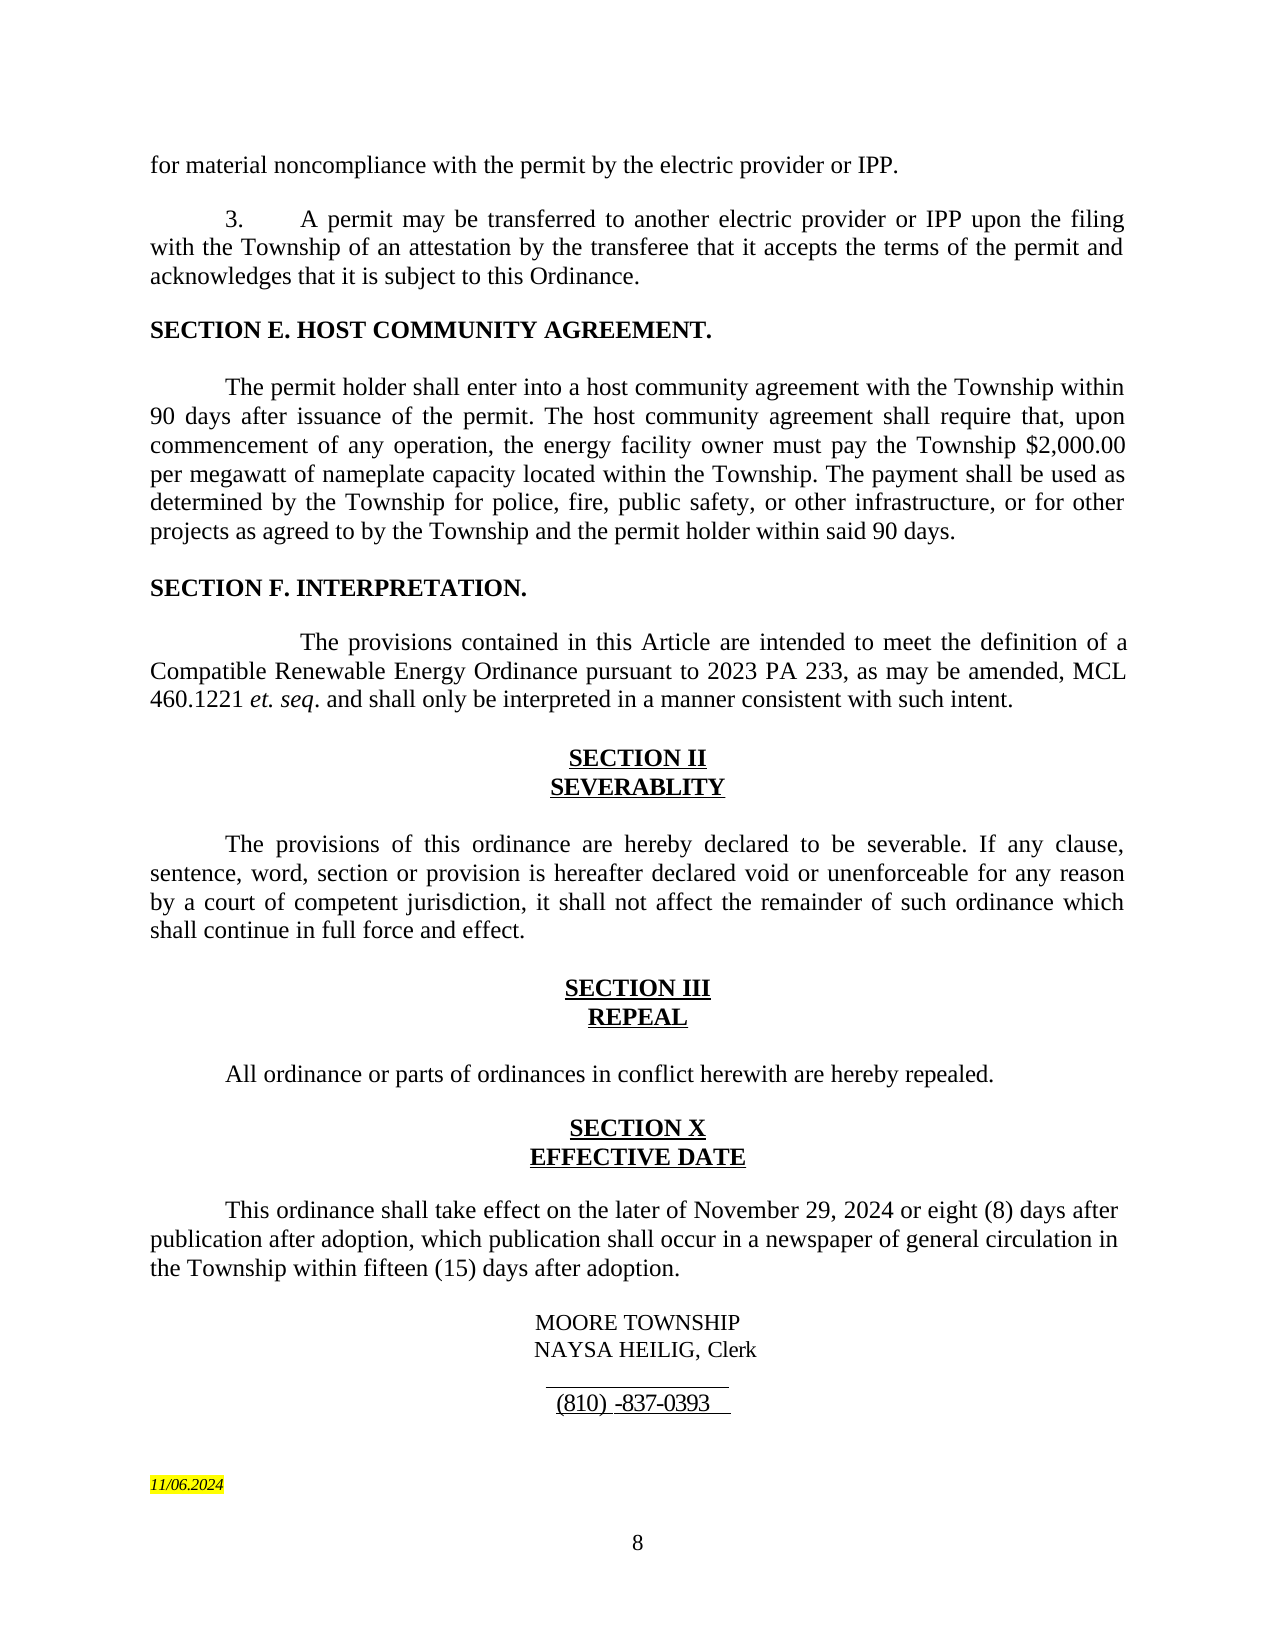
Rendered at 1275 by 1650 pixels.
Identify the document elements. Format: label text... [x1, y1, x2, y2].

list A permit may be transferred to another electric provider or IPP upon the filing with the Township of an attestation by the transferee that it accepts the terms of the permit and acknowledges that it is subject to this Ordinance. [150, 204, 1126, 290]
text NAYSA HEILIG, Clerk [139, 1336, 1139, 1362]
text SECTION F. INTERPRETATION. [150, 573, 1139, 602]
text MOORE TOWNSHIP [139, 1309, 1136, 1335]
text (810) -837-0393 [556, 1385, 1139, 1417]
text SECTION X EFFECTIVE DATE [529, 1113, 747, 1167]
text This ordinance shall take effect on the later of November 29, 2024 or eight (8) days after publication after adoption, which publication shall occur in a newspaper of general circulation in the Township within fifteen (15) days after adoption. [150, 1195, 1118, 1282]
text The provisions of this ordinance are hereby declared to be severable. If any clause, sentence, word, section or provision is hereafter declared void or unenforceable for any reason by a court of competent jurisdiction, it shall not affect the remainder of such ordinance which shall continue in full force and effect. [150, 829, 1126, 944]
text The permit holder shall enter into a host community agreement with the Township within 90 days after issuance of the permit. The host community agreement shall require that, upon commencement of any operation, the energy facility owner must pay the Township $2,000.00 per megawatt of nameplate capacity located within the Township. The payment shall be used as determined by the Township for police, fire, public safety, or other infrastructure, or for other projects as agreed to by the Township and the permit holder within said 90 days. [150, 372, 1126, 545]
text SECTION E. HOST COMMUNITY AGREEMENT. [150, 315, 1139, 344]
text for material noncompliance with the permit by the electric provider or IPP. [150, 150, 1139, 179]
text SECTION III REPEAL [518, 973, 758, 1031]
text SECTION II SEVERABLITY [549, 743, 726, 801]
text The provisions contained in this Article are intended to meet the definition of a Compatible Renewable Energy Ordinance pursuant to 2023 PA 233, as may be amended, MCL 460.1221 et. seq. and shall only be interpreted in a manner consistent with such intent. [150, 627, 1129, 713]
text All ordinance or parts of ordinances in conflict herewith are hereby repealed. [225, 1059, 1139, 1088]
text 11/06.2024 [150, 1474, 1139, 1494]
